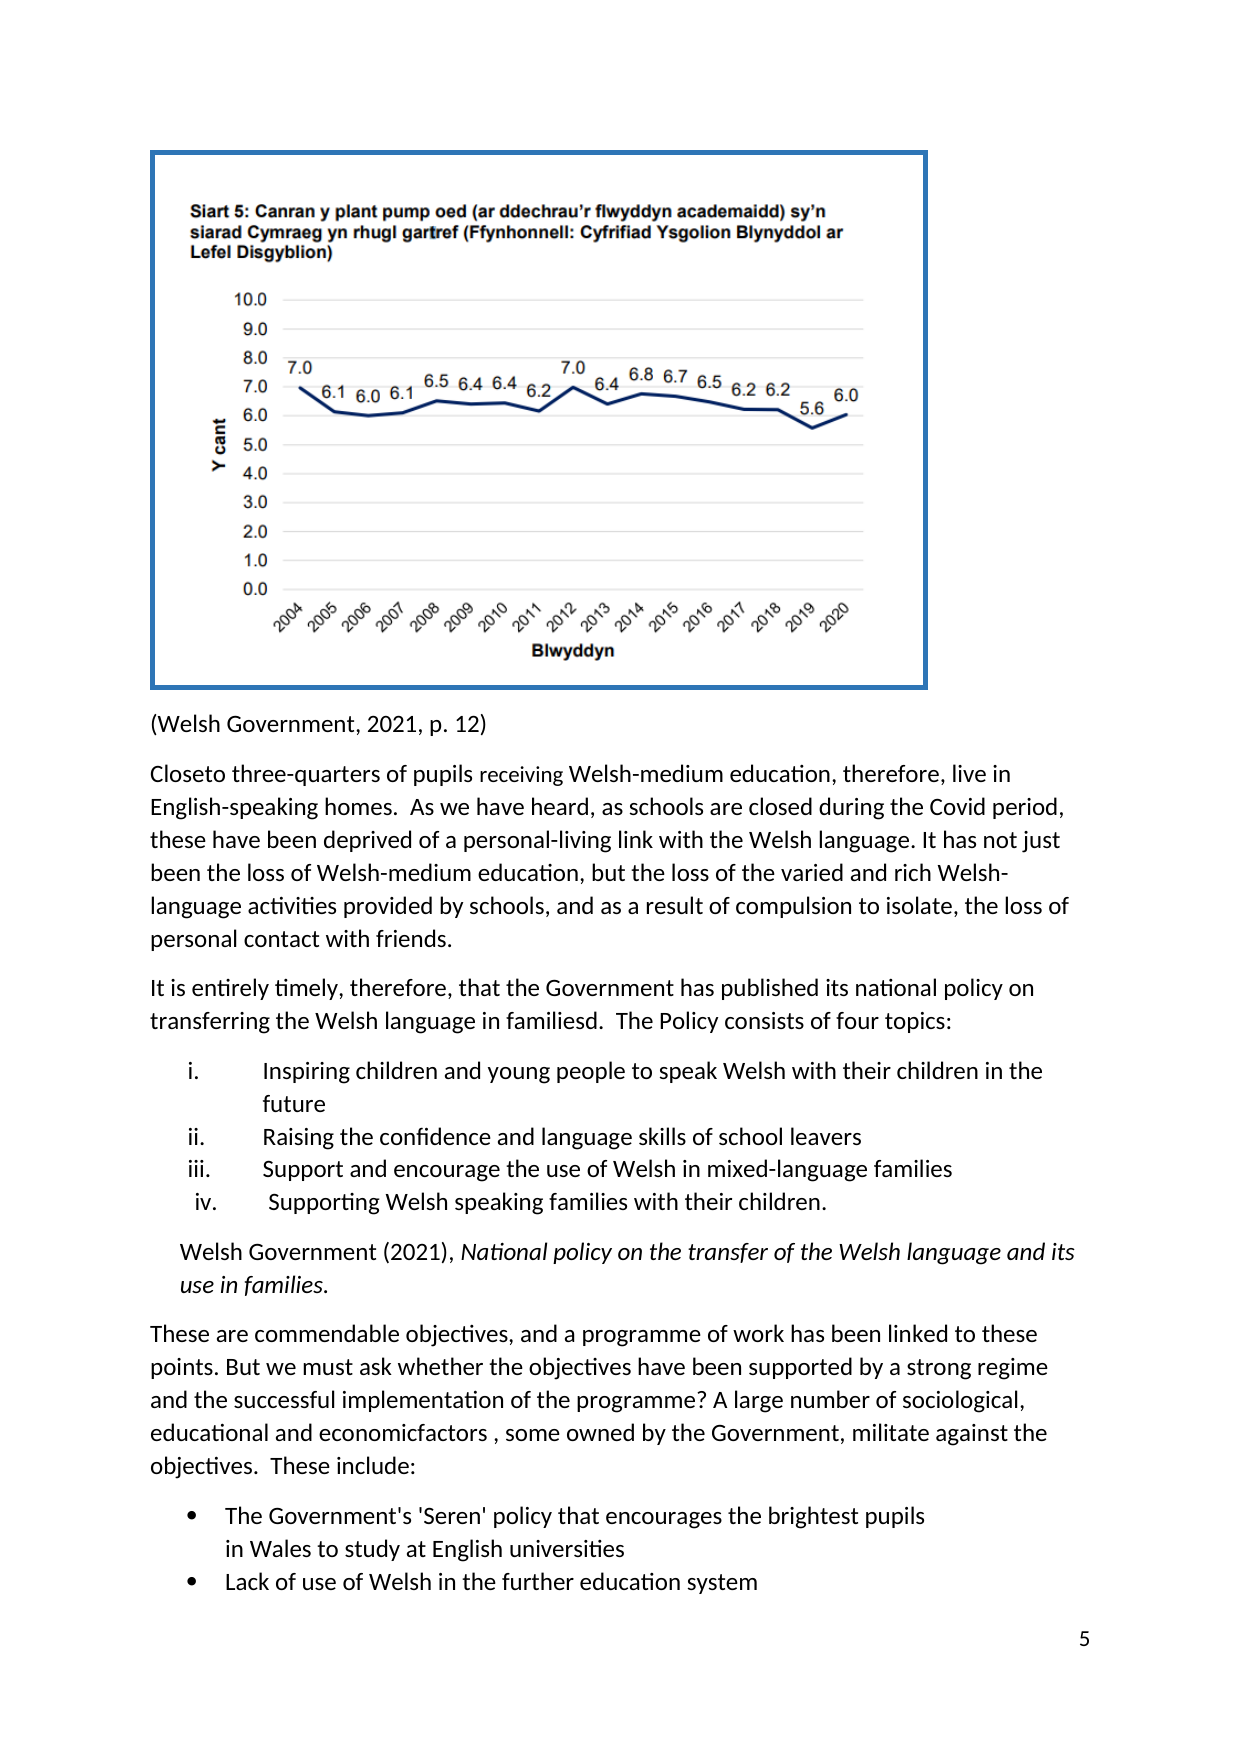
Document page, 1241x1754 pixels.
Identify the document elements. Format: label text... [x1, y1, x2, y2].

list Support and encourage the use of Welsh in mixed-language families [187, 1153, 1090, 1184]
list in Wales to study at English universities [225, 1533, 1090, 1563]
list Lack of use of Welsh in the further education system [187, 1566, 1090, 1596]
text These are commendable objectives, and a programme of work has been linked to these points. But we must ask whether the objectives have been supported by a strong regime and the successful implementation of the programme? A large number of sociological, educational and economicfactors , some owned by the Government, militate against the objectives. These include: [150, 1318, 1090, 1481]
list Supporting Welsh speaking families with their children. [194, 1186, 1090, 1217]
text (Welsh Government, 2021, p. 12) [150, 708, 1090, 739]
text Closeto three-quarters of pupils receiving Welsh-medium education, therefore, live in English-speaking homes. As we have heard, as schools are closed during the Covid period, these have been deprived of a personal-living link with the Welsh language. It has not just been the loss of Welsh-medium education, but the loss of the varied and rich Welsh-language activities provided by schools, and as a result of compulsion to isolate, the loss of personal contact with friends. [150, 758, 1090, 953]
list Raising the confidence and language skills of school leavers [187, 1121, 1090, 1151]
list Inspiring children and young people to speak Welsh with their children in the future [187, 1055, 1090, 1118]
text It is entirely timely, therefore, that the Government has published its national policy on transferring the Welsh language in familiesd. The Policy consists of four topics: [150, 972, 1090, 1036]
list The Government's 'Seren' policy that encourages the brightest pupils [187, 1500, 1090, 1530]
picture [155, 155, 923, 685]
text Welsh Government (2021), National policy on the transfer of the Welsh language and its use in families. [179, 1236, 1090, 1299]
